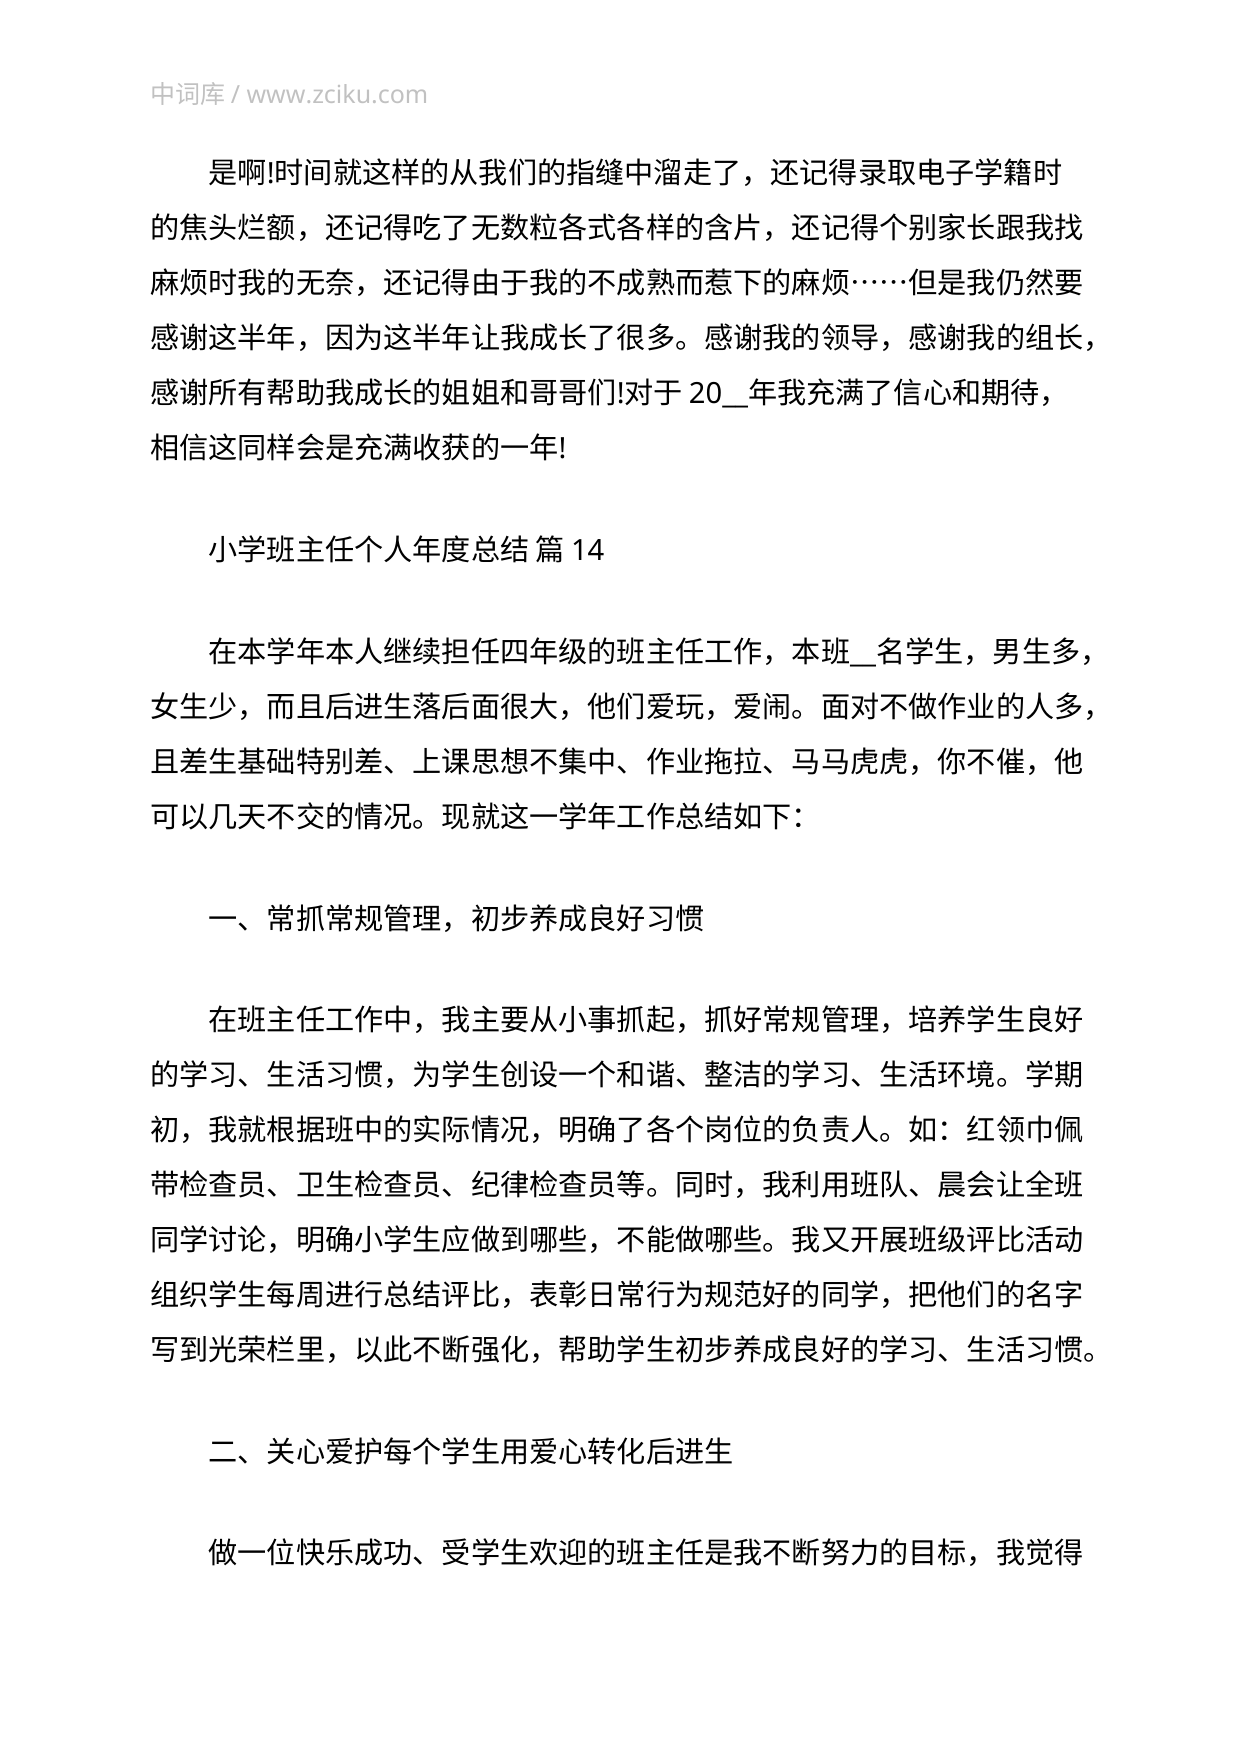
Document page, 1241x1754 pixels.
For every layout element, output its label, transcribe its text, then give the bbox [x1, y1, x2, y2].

text 在本学年本人继续担任四年级的班主任工作，本班__名学生，男生多，女生少，而且后进生落后面很大，他们爱玩，爱闹。面对不做作业的人多，且差生基础特别差、上课思想不集中、作业拖拉、马马虎虎，你不催，他可以几天不交的情况。现就这一学年工作总结如下： [150, 629, 1090, 836]
text 一、常抓常规管理，初步养成良好习惯 [150, 895, 1090, 937]
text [150, 1530, 1090, 1572]
text 二、关心爱护每个学生用爱心转化后进生 [150, 1428, 1090, 1470]
text 在班主任工作中，我主要从小事抓起，抓好常规管理，培养学生良好的学习、生活习惯，为学生创设一个和谐、整洁的学习、生活环境。学期初，我就根据班中的实际情况，明确了各个岗位的负责人。如：红领巾佩带检查员、卫生检查员、纪律检查员等。同时，我利用班队、晨会让全班同学讨论，明确小学生应做到哪些，不能做哪些。我又开展班级评比活动组织学生每周进行总结评比，表彰日常行为规范好的同学，把他们的名字写到光荣栏里，以此不断强化，帮助学生初步养成良好的学习、生活习惯。 [150, 997, 1090, 1369]
text 小学班主任个人年度总结 篇14 [150, 527, 1090, 569]
text 是啊!时间就这样的从我们的指缝中溜走了，还记得录取电子学籍时的焦头烂额，还记得吃了无数粒各式各样的含片，还记得个别家长跟我找麻烦时我的无奈，还记得由于我的不成熟而惹下的麻烦……但是我仍然要感谢这半年，因为这半年让我成长了很多。感谢我的领导，感谢我的组长，感谢所有帮助我成长的姐姐和哥哥们!对于20__年我充满了信心和期待，相信这同样会是充满收获的一年! [150, 150, 1090, 467]
